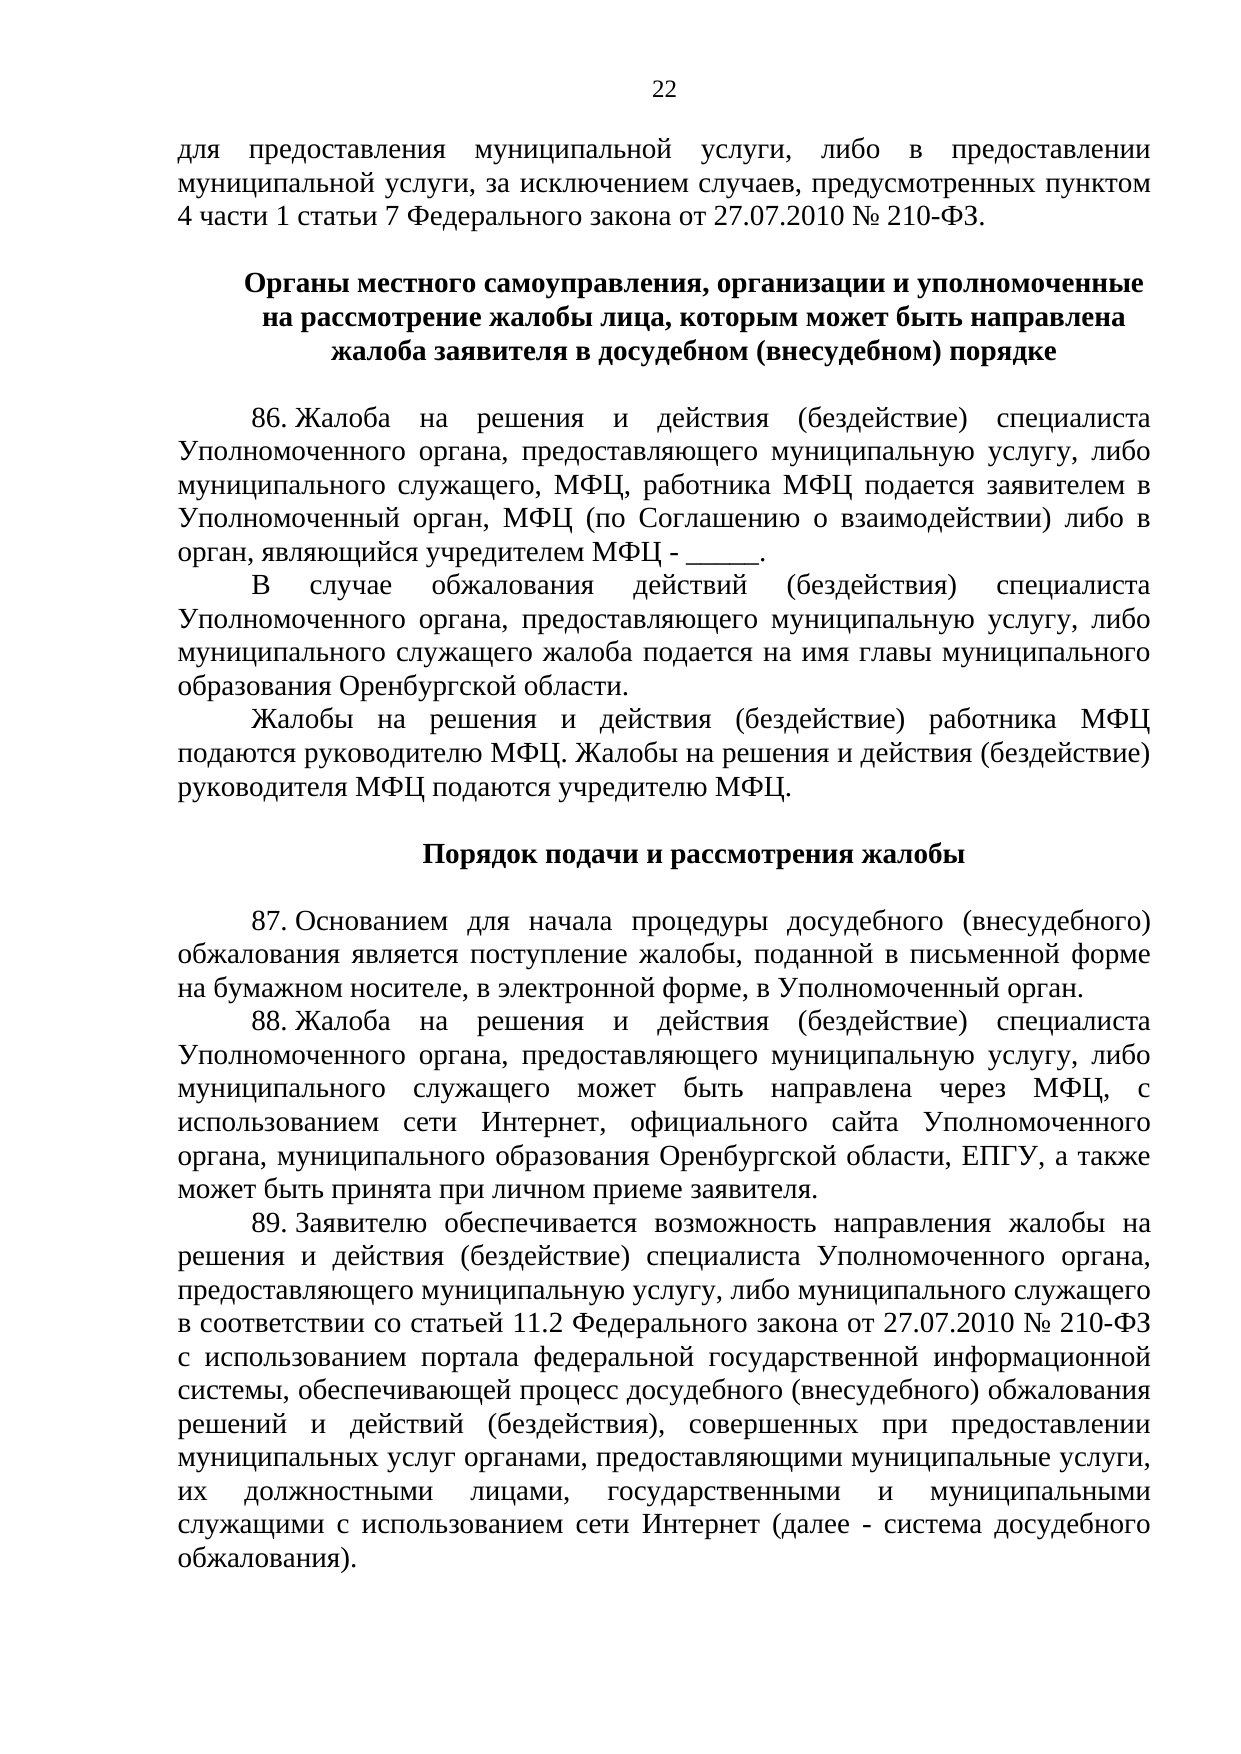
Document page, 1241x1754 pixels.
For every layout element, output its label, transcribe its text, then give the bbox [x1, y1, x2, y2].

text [177, 131, 1152, 232]
text Жалобы на решения и действия (бездействие) работника МФЦ подаются руководителю МФЦ. Жалобы на решения и действия (бездействие) руководителя МФЦ подаются учредителю МФЦ. [177, 702, 1152, 802]
text 89. Заявителю обеспечивается возможность направления жалобы на решения и действия (бездействие) специалиста Уполномоченного органа, предоставляющего муниципальную услугу, либо муниципального служащего в соответствии со статьей 11.2 Федерального закона от 27.07.2010 № 210-ФЗ с использованием портала федеральной государственной информационной системы, обеспечивающей процесс досудебного (внесудебного) обжалования решений и действий (бездействия), совершенных при предоставлении муниципальных услуг органами, предоставляющими муниципальные услуги, их должностными лицами, государственными и муниципальными служащими с использованием сети Интернет (далее - система досудебного обжалования). [177, 1205, 1152, 1574]
text 87. Основанием для начала процедуры досудебного (внесудебного) обжалования является поступление жалобы, поданной в письменной форме на бумажном носителе, в электронной форме, в Уполномоченный орган. [177, 903, 1152, 1003]
text 88. Жалоба на решения и действия (бездействие) специалиста Уполномоченного органа, предоставляющего муниципальную услугу, либо муниципального служащего может быть направлена через МФЦ, с использованием сети Интернет, официального сайта Уполномоченного органа, муниципального образования Оренбургской области, ЕПГУ, а также может быть принята при личном приеме заявителя. [177, 1003, 1152, 1205]
text на рассмотрение жалобы лица, которым может быть направлена [177, 299, 1152, 333]
text 86. Жалоба на решения и действия (бездействие) специалиста Уполномоченного органа, предоставляющего муниципальную услугу, либо муниципального служащего, МФЦ, работника МФЦ подается заявителем в Уполномоченный орган, МФЦ (по Соглашению о взаимодействии) либо в орган, являющийся учредителем МФЦ - _____. [177, 400, 1152, 567]
text Органы местного самоуправления, организации и уполномоченные [177, 266, 1152, 299]
text В случае обжалования действий (бездействия) специалиста Уполномоченного органа, предоставляющего муниципальную услугу, либо муниципального служащего жалоба подается на имя главы муниципального образования Оренбургской области. [177, 567, 1152, 702]
text жалоба заявителя в досудебном (внесудебном) порядке [177, 333, 1152, 366]
text Порядок подачи и рассмотрения жалобы [177, 836, 1152, 869]
